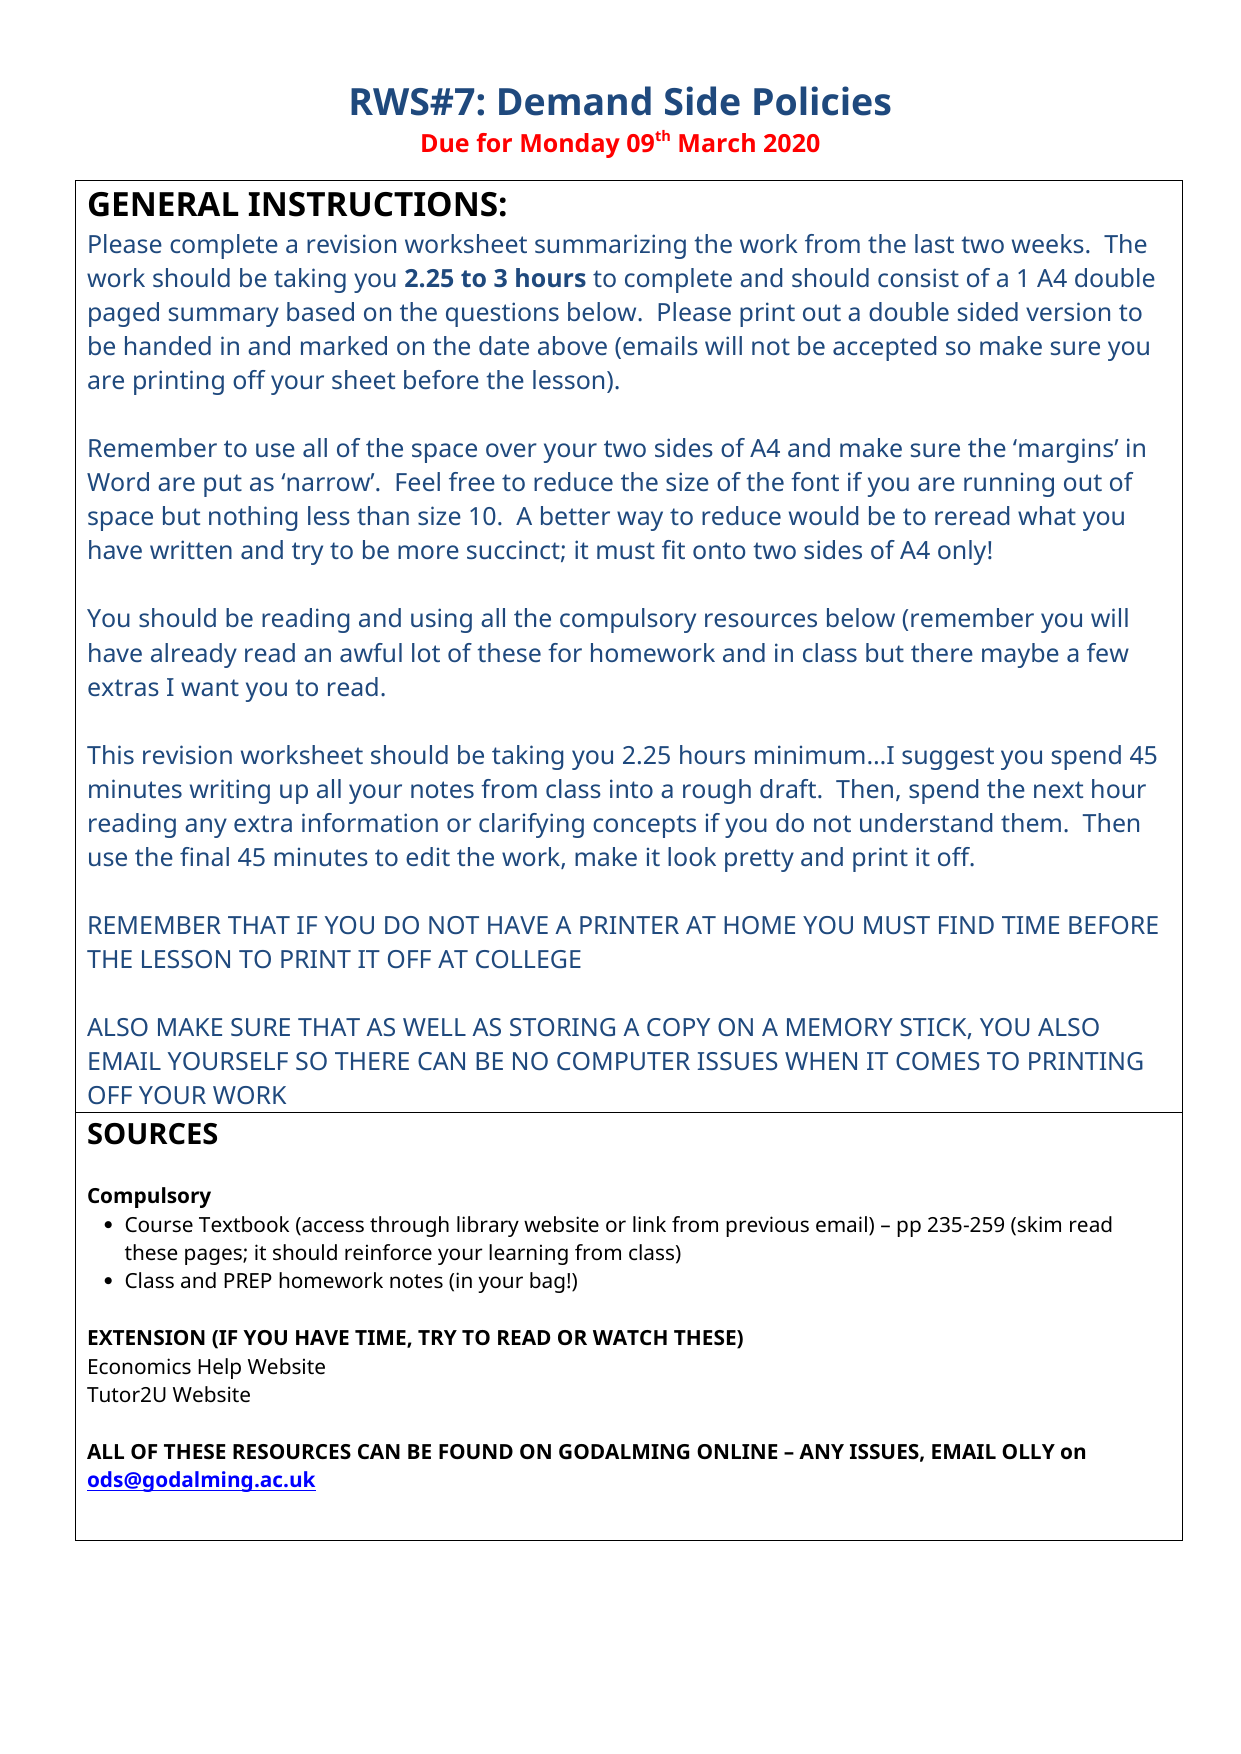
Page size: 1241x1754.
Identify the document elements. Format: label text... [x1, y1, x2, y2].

text RWS#7: Demand Side Policies [75, 75, 1165, 126]
table_cell SOURCES Compulsory Course Textbook (access through library website or link from previous email) – pp 235-259 (skim read these pages; it should reinforce your learning from class) Class and PREP homework notes (in your bag!) EXTENSION (IF YOU HAVE TIME, TRY TO READ OR WATCH THESE) Economics Help Website Tutor2U Website ALL OF THESE RESOURCES CAN BE FOUND ON GODALMING ONLINE – ANY ISSUES, EMAIL OLLY on ods@godalming.ac.uk [76, 1113, 1182, 1539]
text Due for Monday 09th March 2020 [75, 126, 1165, 160]
table_header GENERAL INSTRUCTIONS: Please complete a revision worksheet summarizing the work from the last two weeks. The work should be taking you 2.25 to 3 hours to complete and should consist of a 1 A4 double paged summary based on the questions below. Please print out a double sided version to be handed in and marked on the date above (emails will not be accepted so make sure you are printing off your sheet before the lesson). Remember to use all of the space over your two sides of A4 and make sure the ‘margins’ in Word are put as ‘narrow’. Feel free to reduce the size of the font if you are running out of space but nothing less than size 10. A better way to reduce would be to reread what you have written and try to be more succinct; it must fit onto two sides of A4 only! You should be reading and using all the compulsory resources below (remember you will have already read an awful lot of these for homework and in class but there maybe a few extras I want you to read. This revision worksheet should be taking you 2.25 hours minimum…I suggest you spend 45 minutes writing up all your notes from class into a rough draft. Then, spend the next hour reading any extra information or clarifying concepts if you do not understand them. Then use the final 45 minutes to edit the work, make it look pretty and print it off. REMEMBER THAT IF YOU DO NOT HAVE A PRINTER AT HOME YOU MUST FIND TIME BEFORE THE LESSON TO PRINT IT OFF AT COLLEGE ALSO MAKE SURE THAT AS WELL AS STORING A COPY ON A MEMORY STICK, YOU ALSO EMAIL YOURSELF SO THERE CAN BE NO COMPUTER ISSUES WHEN IT COMES TO PRINTING OFF YOUR WORK [76, 181, 1182, 1112]
